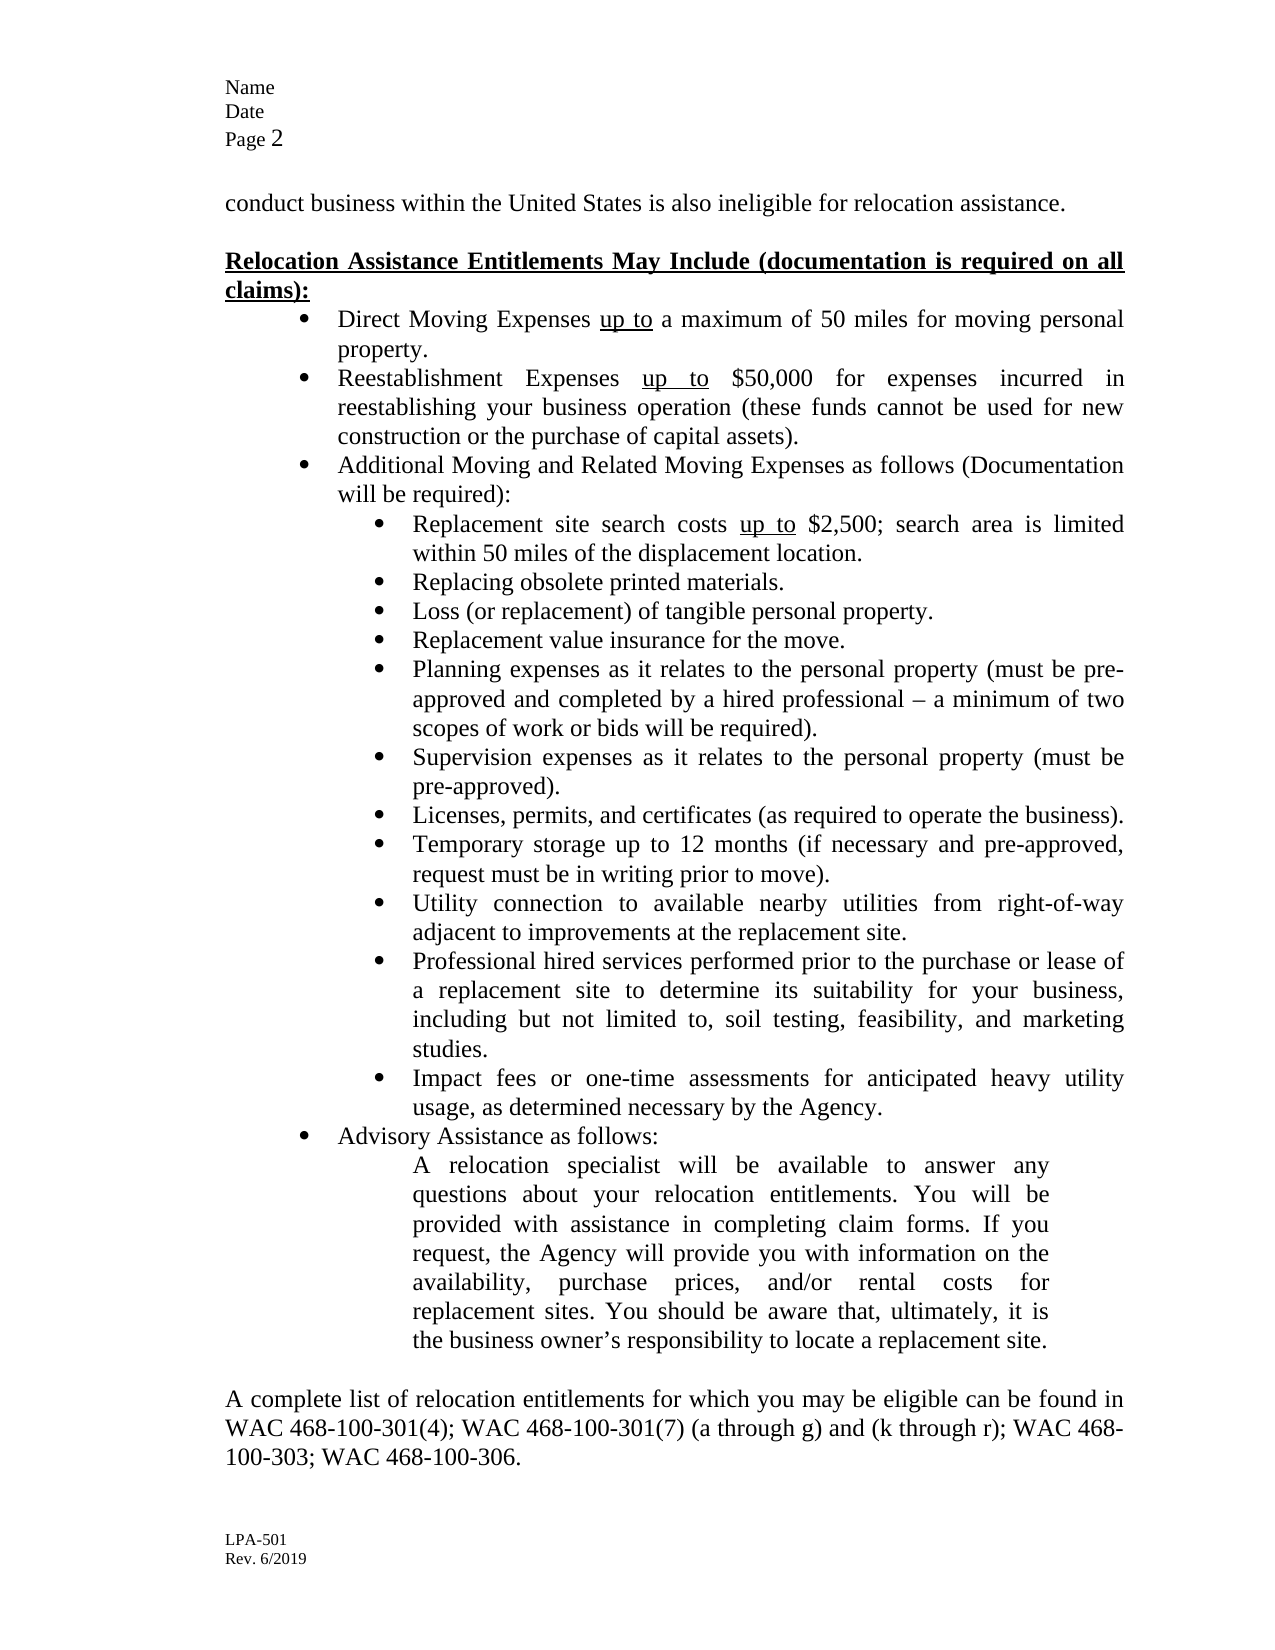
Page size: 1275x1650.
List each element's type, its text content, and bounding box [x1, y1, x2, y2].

list Professional hired services performed prior to the purchase or lease of a replacement site to determine its suitability for your business, including but not limited to, soil testing, feasibility, and marketing studies. [375, 946, 1125, 1062]
list Replacement value insurance for the move. [375, 625, 1125, 654]
text Relocation Assistance Entitlements May Include (documentation is required on all claims): [225, 273, 1125, 304]
list Planning expenses as it relates to the personal property (must be pre-approved and completed by a hired professional – a minimum of two scopes of work or bids will be required). [375, 654, 1125, 742]
list Replacement site search costs up to $2,500; search area is limited within 50 miles of the displacement location. [375, 508, 1125, 567]
list Impact fees or one-time assessments for anticipated heavy utility usage, as determined necessary by the Agency. [375, 1062, 1125, 1121]
list Temporary storage up to 12 months (if necessary and pre-approved, request must be in writing prior to move). [375, 829, 1125, 887]
list Loss (or replacement) of tangible personal property. [375, 596, 1125, 625]
text A relocation specialist will be available to answer any questions about your relocation entitlements. You will be provided with assistance in completing claim forms. If you request, the Agency will provide you with information on the availability, purchase prices, and/or rental costs for replacement sites. You should be aware that, ultimately, it is the business owner’s responsibility to locate a replacement site. [337, 1150, 1050, 1354]
list Licenses, permits, and certificates (as required to operate the business). [375, 800, 1125, 829]
text A complete list of relocation entitlements for which you may be eligible can be found in WAC 468-100-301(4); WAC 468-100-301(7) (a through g) and (k through r); WAC 468-100-303; WAC 468-100-306. [225, 1383, 1125, 1471]
list Utility connection to available nearby utilities from right-of-way adjacent to improvements at the replacement site. [375, 887, 1125, 946]
text Relocation Assistance Entitlements May Include (documentation is required on all claims): [225, 246, 1125, 271]
list Advisory Assistance as follows: [300, 1121, 1125, 1150]
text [225, 187, 1125, 217]
list Replacing obsolete printed materials. [375, 567, 1125, 596]
list Additional Moving and Related Moving Expenses as follows (Documentation will be required): [300, 450, 1125, 508]
list Direct Moving Expenses up to a maximum of 50 miles for moving personal property. [300, 304, 1125, 362]
list Reestablishment Expenses up to $50,000 for expenses incurred in reestablishing your business operation (these funds cannot be used for new construction or the purchase of capital assets). [300, 362, 1125, 450]
list Supervision expenses as it relates to the personal property (must be pre-approved). [375, 742, 1125, 800]
